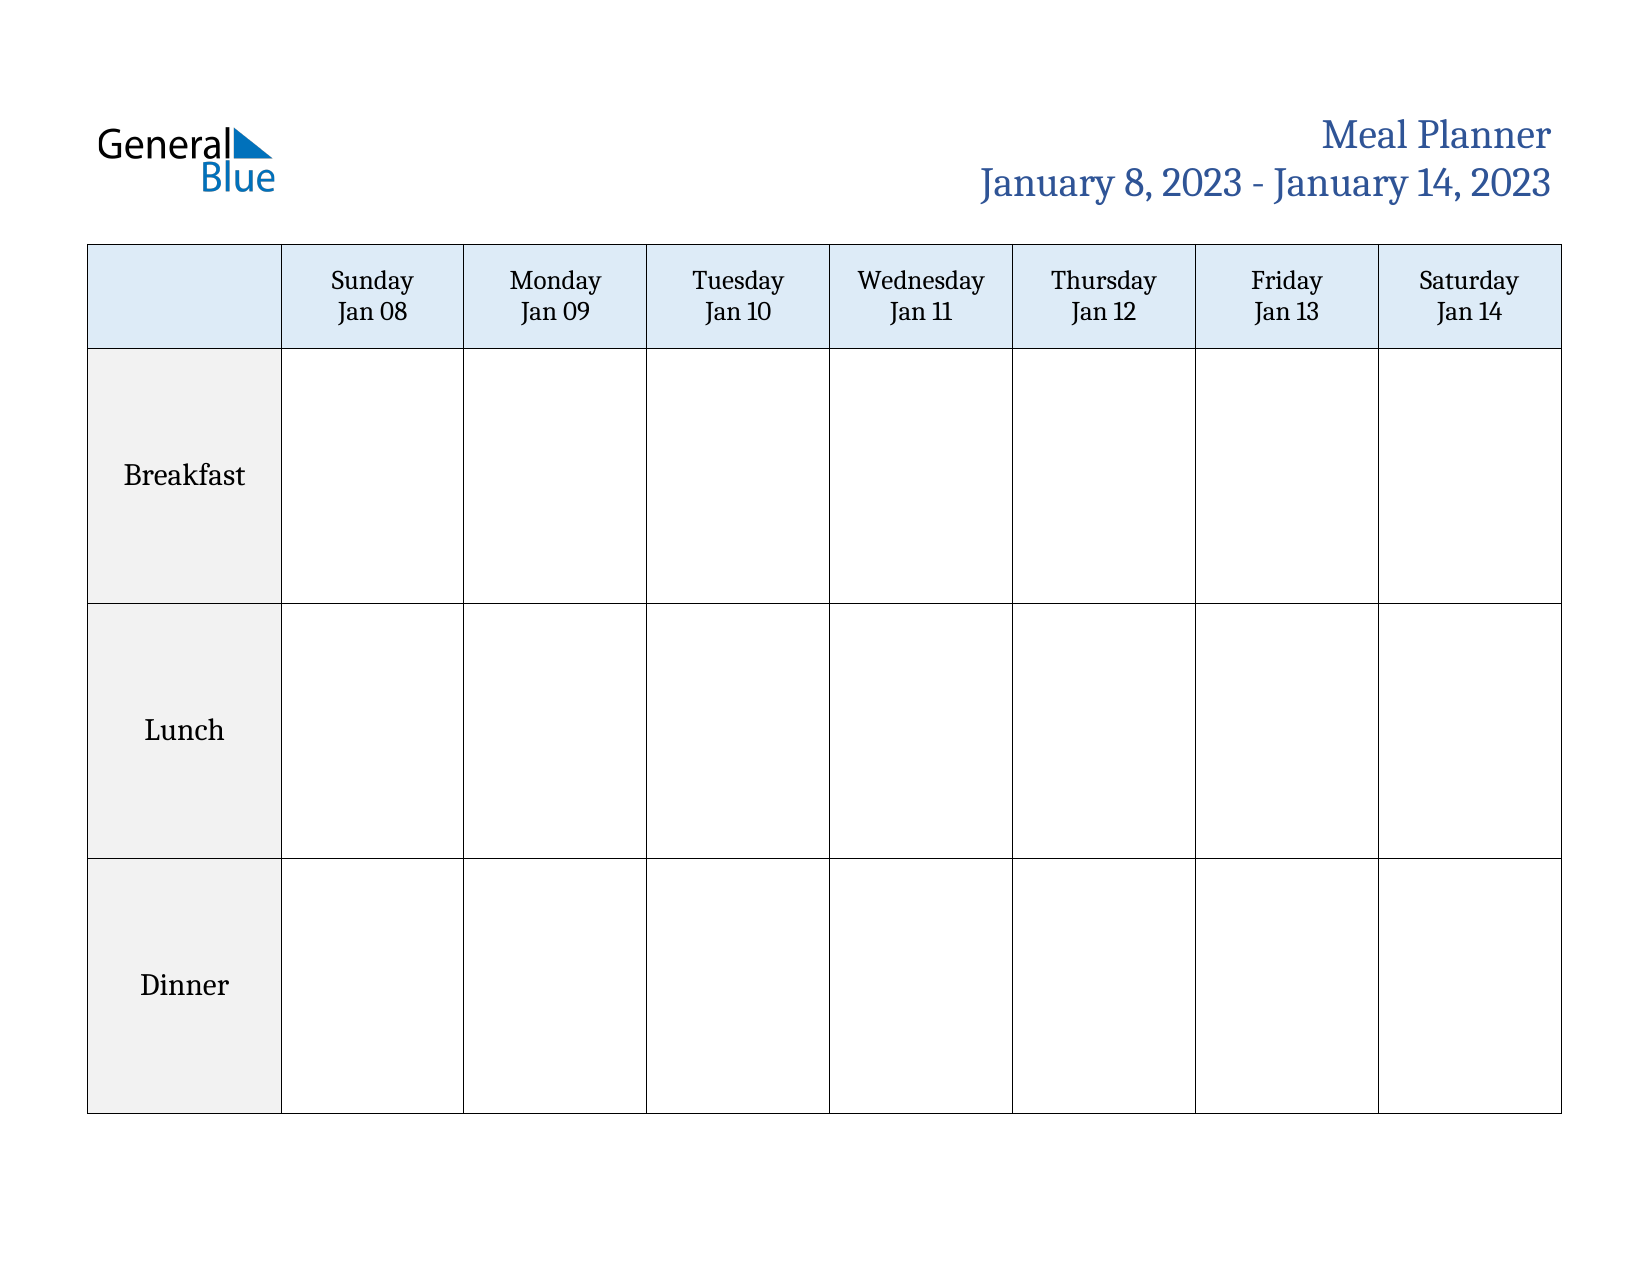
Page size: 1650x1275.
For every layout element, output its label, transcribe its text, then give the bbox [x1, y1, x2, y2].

table_cell [88, 245, 281, 348]
table_cell [282, 859, 463, 1113]
table_cell Saturday Jan 14 [1379, 245, 1561, 348]
table_cell [1013, 349, 1195, 603]
table_cell [464, 604, 646, 858]
table_cell [1013, 604, 1195, 858]
table_cell Tuesday Jan 10 [647, 245, 829, 348]
table_cell [647, 349, 829, 603]
table_cell Monday Jan 09 [464, 245, 646, 348]
table_cell [464, 349, 646, 603]
table_cell [647, 859, 829, 1113]
table_cell [1013, 859, 1195, 1113]
table_cell [1196, 859, 1378, 1113]
table_cell [1196, 349, 1378, 603]
table_cell Sunday Jan 08 [282, 245, 463, 348]
table_cell [1379, 859, 1561, 1113]
table_cell Dinner [88, 859, 281, 1113]
table_cell [647, 604, 829, 858]
table_header Meal Planner January 8, 2023 - January 14, 2023 [281, 75, 1562, 244]
table_cell [282, 349, 463, 603]
table_cell [830, 349, 1012, 603]
picture [98, 127, 275, 192]
table_cell Lunch [88, 604, 281, 858]
table_cell Thursday Jan 12 [1013, 245, 1195, 348]
table_cell [464, 859, 646, 1113]
table_cell [1379, 604, 1561, 858]
table_cell Wednesday Jan 11 [830, 245, 1012, 348]
table_cell [830, 604, 1012, 858]
table_cell [830, 859, 1012, 1113]
table_cell [282, 604, 463, 858]
table_cell [1196, 604, 1378, 858]
table_header [88, 75, 281, 244]
table_cell [1379, 349, 1561, 603]
table_cell Friday Jan 13 [1196, 245, 1378, 348]
table_cell Breakfast [88, 349, 281, 603]
